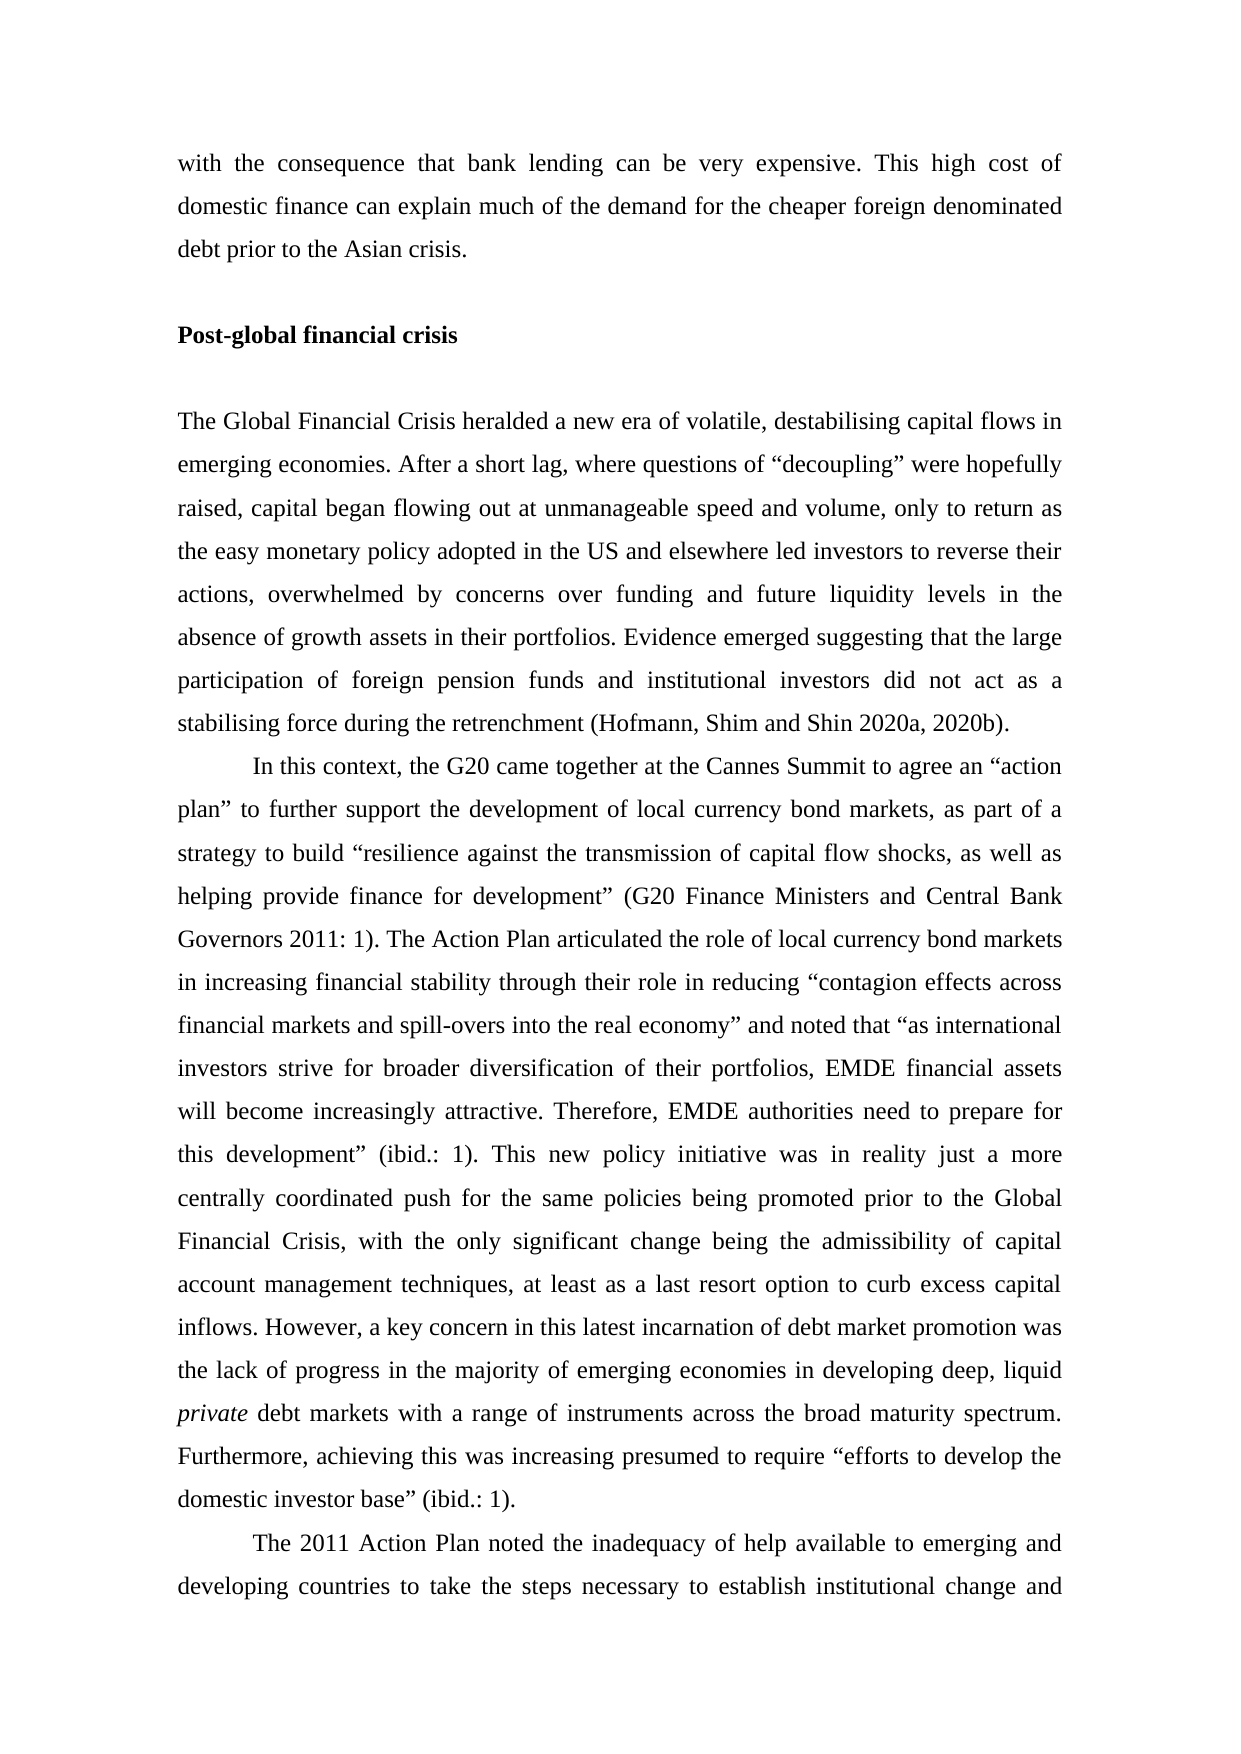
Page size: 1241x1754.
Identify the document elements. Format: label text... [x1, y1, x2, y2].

text In this context, the G20 came together at the Cannes Summit to agree an “action plan” to further support the development of local currency bond markets, as part of a strategy to build “resilience against the transmission of capital flow shocks, as well as helping provide finance for development” (G20 Finance Ministers and Central Bank Governors 2011: 1). The Action Plan articulated the role of local currency bond markets in increasing financial stability through their role in reducing “contagion effects across financial markets and spill-overs into the real economy” and noted that “as international investors strive for broader diversification of their portfolios, EMDE financial assets will become increasingly attractive. Therefore, EMDE authorities need to prepare for this development” (ibid.: 1). This new policy initiative was in reality just a more centrally coordinated push for the same policies being promoted prior to the Global Financial Crisis, with the only significant change being the admissibility of capital account management techniques, at least as a last resort option to curb excess capital inflows. However, a key concern in this latest incarnation of debt market promotion was the lack of progress in the majority of emerging economies in developing deep, liquid private debt markets with a range of instruments across the broad maturity spectrum. Furthermore, achieving this was increasing presumed to require “efforts to develop the domestic investor base” (ibid.: 1). [177, 751, 1063, 1513]
text Post-global financial crisis [177, 320, 1063, 349]
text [177, 148, 1063, 263]
text The Global Financial Crisis heralded a new era of volatile, destabilising capital flows in emerging economies. After a short lag, where questions of “decoupling” were hopefully raised, capital began flowing out at unmanageable speed and volume, only to return as the easy monetary policy adopted in the US and elsewhere led investors to reverse their actions, overwhelmed by concerns over funding and future liquidity levels in the absence of growth assets in their portfolios. Evidence emerged suggesting that the large participation of foreign pension funds and institutional investors did not act as a stabilising force during the retrenchment (Hofmann, Shim and Shin 2020a, 2020b). [177, 406, 1063, 737]
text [177, 1528, 1063, 1599]
